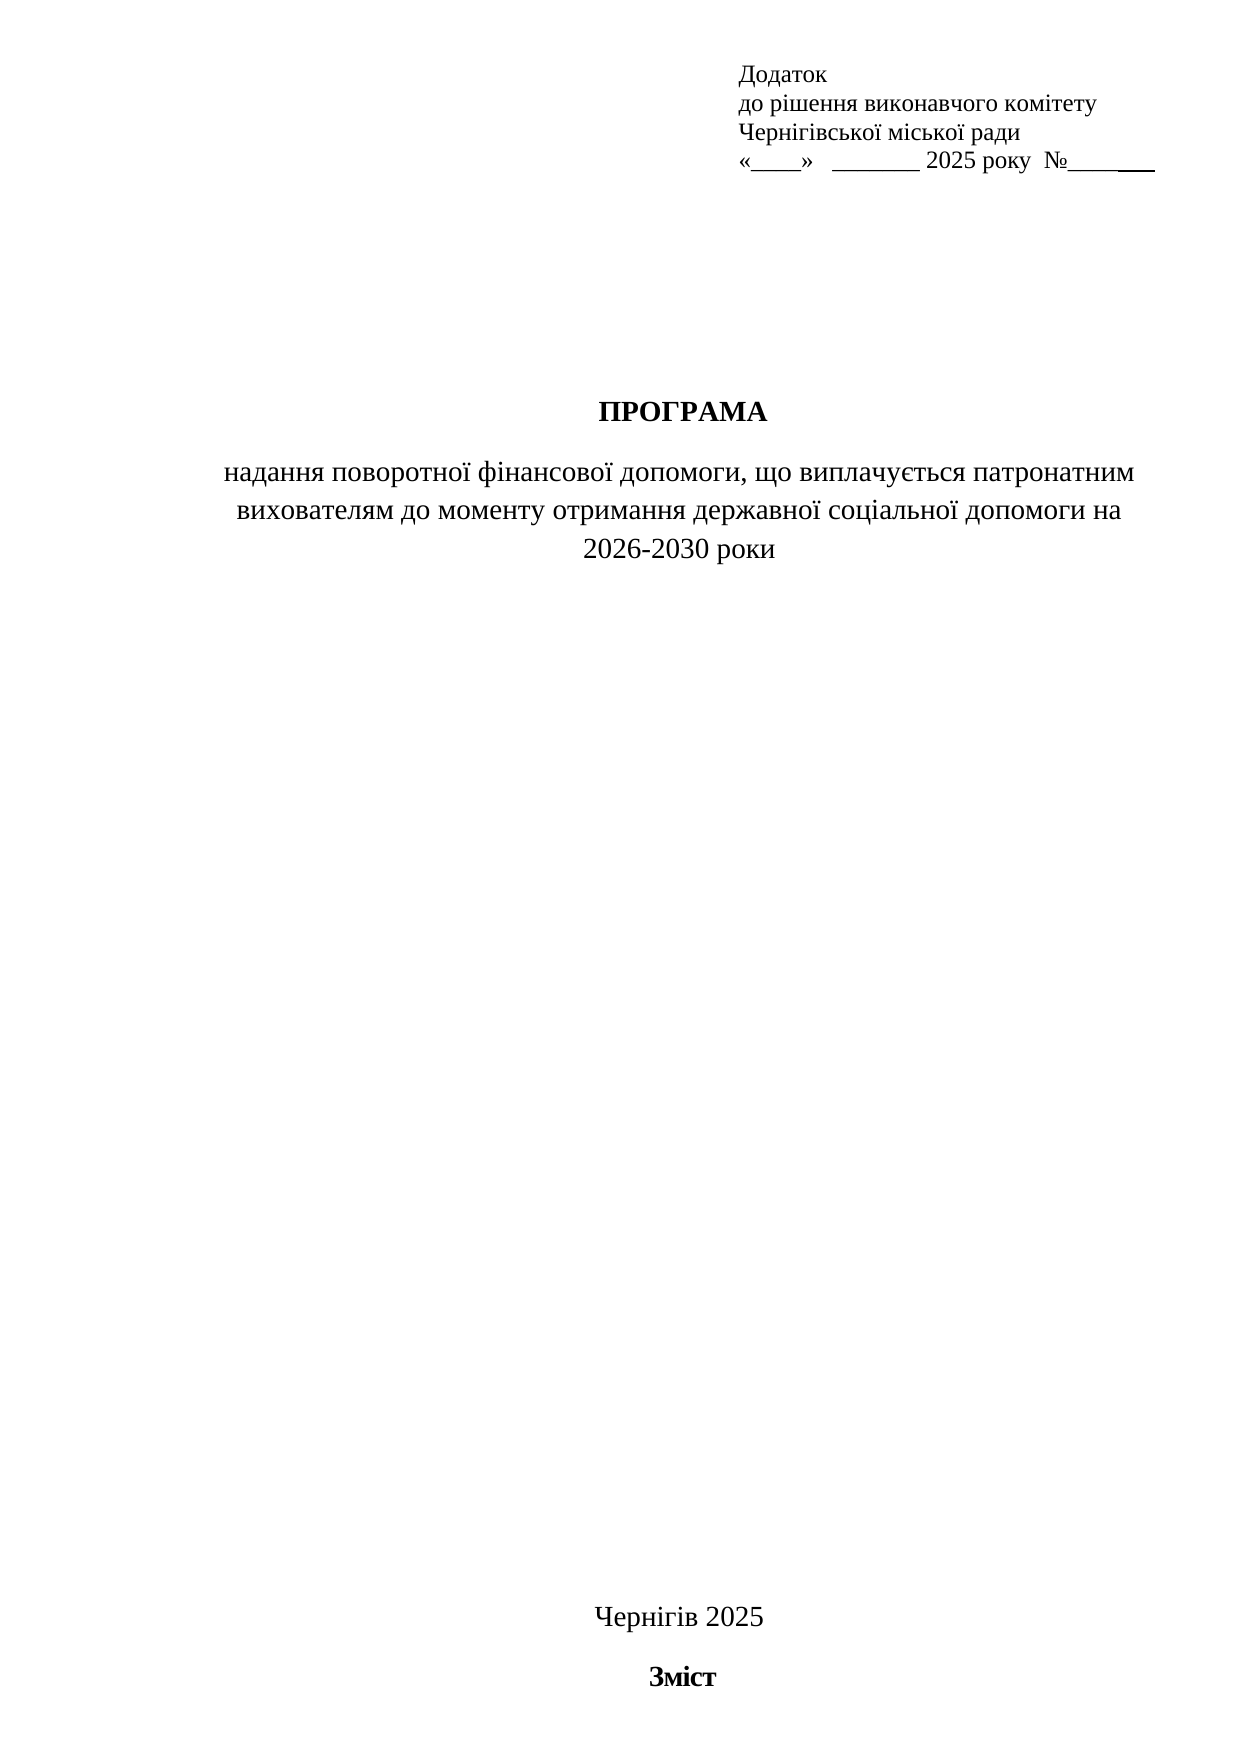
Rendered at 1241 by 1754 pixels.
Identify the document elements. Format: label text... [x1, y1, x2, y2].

text Зміст [177, 1659, 1181, 1692]
text Чернігів 2025 [177, 1599, 1181, 1633]
text Додаток [738, 59, 1181, 88]
text до рішення виконавчого комітету Чернігівської міської ради [738, 88, 1181, 145]
text ПРОГРАМА [177, 394, 1181, 428]
text «____» _______ 2025 року №____ [738, 145, 1181, 174]
text надання поворотної фінансової допомоги, що виплачується патронатним вихователям до моменту отримання державної соціальної допомоги на 2026-2030 роки [177, 454, 1181, 564]
